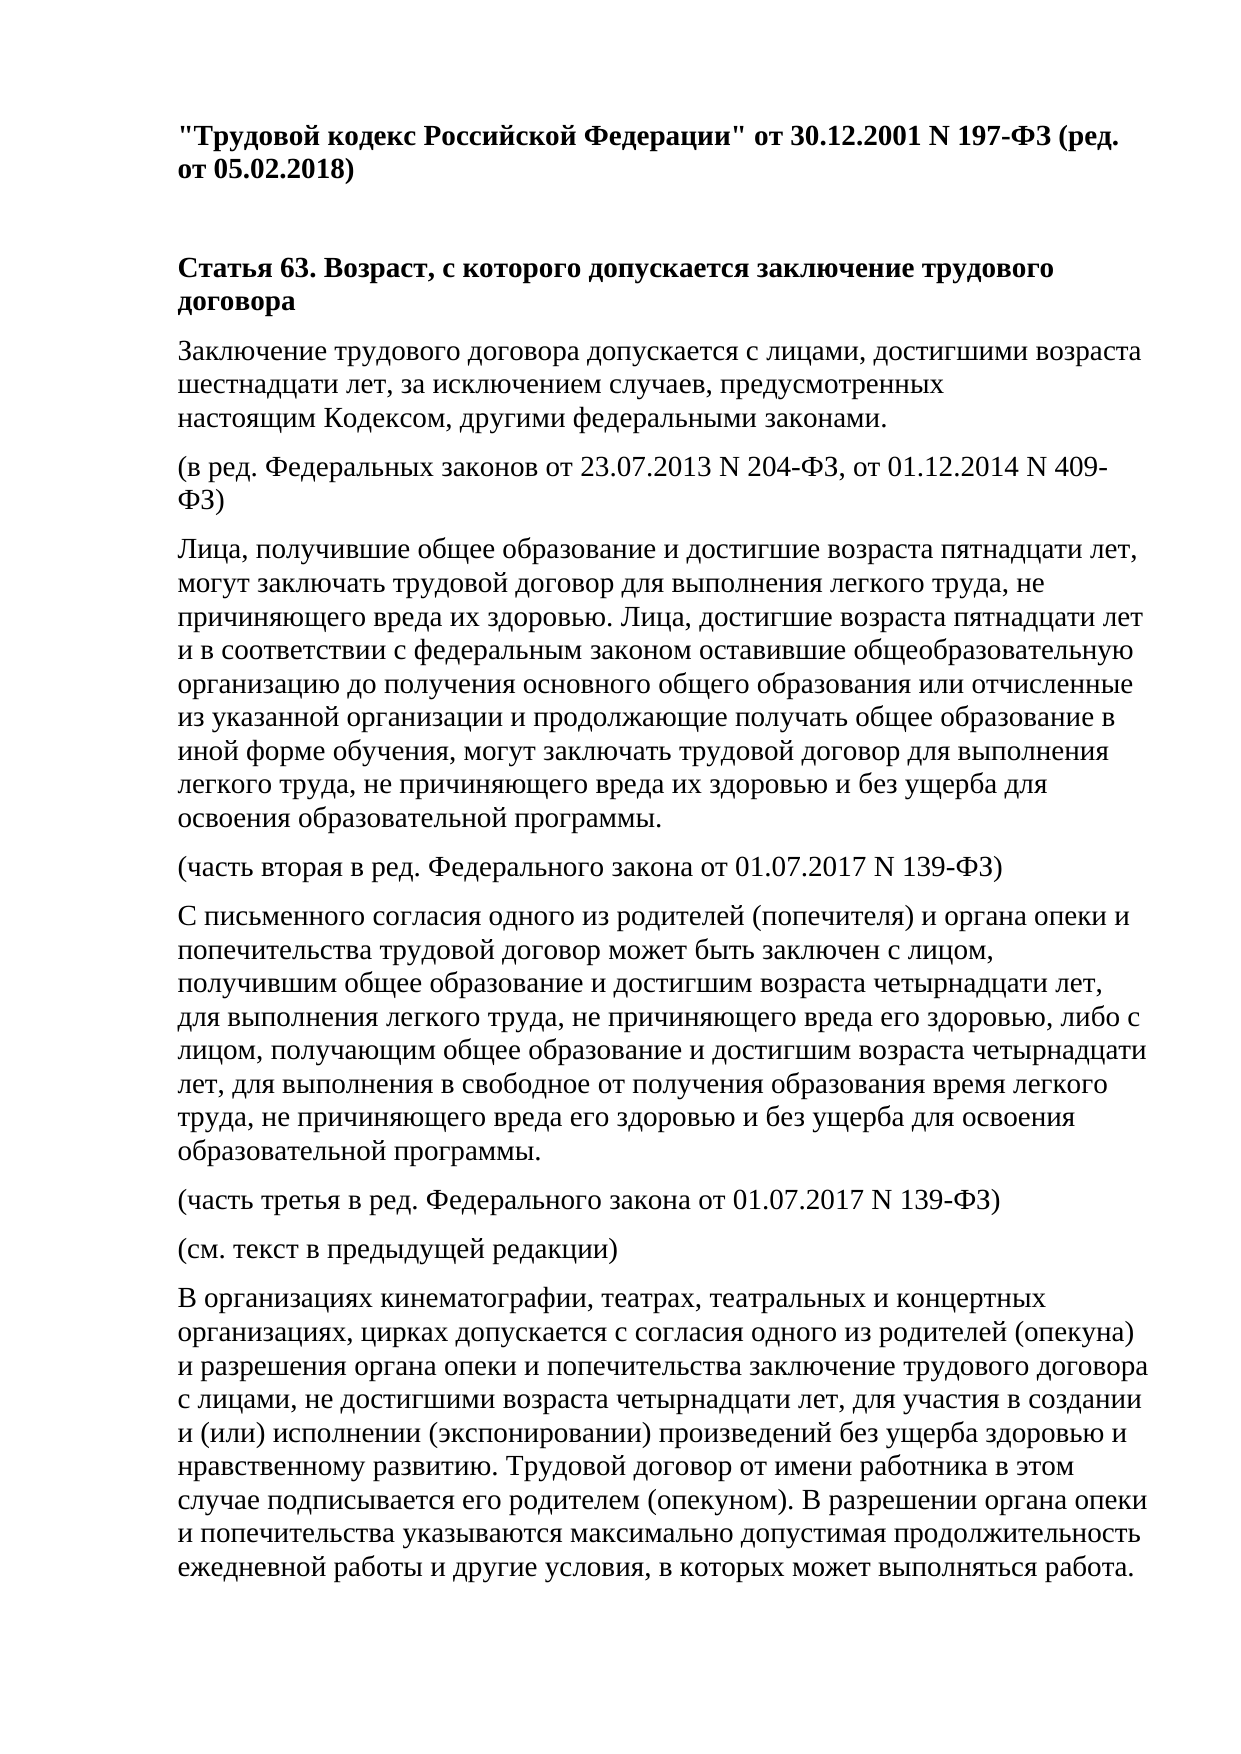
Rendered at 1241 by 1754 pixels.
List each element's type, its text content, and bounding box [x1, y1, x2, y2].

text Заключение трудового договора допускается с лицами, достигшими возраста шестнадцати лет, за исключением случаев, предусмотренных настоящим Кодексом, другими федеральными законами. [177, 333, 1152, 433]
text (см. текст в предыдущей редакции) [177, 1231, 1152, 1265]
text Статья 63. Возраст, с которого допускается заключение трудового договора [177, 250, 1152, 317]
text Лица, получившие общее образование и достигшие возраста пятнадцати лет, могут заключать трудовой договор для выполнения легкого труда, не причиняющего вреда их здоровью. Лица, достигшие возраста пятнадцати лет и в соответствии с федеральным законом оставившие общеобразовательную организацию до получения основного общего образования или отчисленные из указанной организации и продолжающие получать общее образование в иной форме обучения, могут заключать трудовой договор для выполнения легкого труда, не причиняющего вреда их здоровью и без ущерба для освоения образовательной программы. [177, 532, 1152, 833]
text В организациях кинематографии, театрах, театральных и концертных организациях, цирках допускается с согласия одного из родителей (опекуна) и разрешения органа опеки и попечительства заключение трудового договора с лицами, не достигшими возраста четырнадцати лет, для участия в создании и (или) исполнении (экспонировании) произведений без ущерба здоровью и нравственному развитию. Трудовой договор от имени работника в этом случае подписывается его родителем (опекуном). В разрешении органа опеки и попечительства указываются максимально допустимая продолжительность ежедневной работы и другие условия, в которых может выполняться работа. [177, 1281, 1152, 1582]
text (в ред. Федеральных законов от 23.07.2013 N 204-ФЗ, от 01.12.2014 N 409-ФЗ) [177, 449, 1152, 516]
text (часть третья в ред. Федерального закона от 01.07.2017 N 139-ФЗ) [177, 1182, 1152, 1216]
text "Трудовой кодекс Российской Федерации" от 30.12.2001 N 197-ФЗ (ред. от 05.02.2018) [177, 118, 1152, 185]
text (часть вторая в ред. Федерального закона от 01.07.2017 N 139-ФЗ) [177, 849, 1152, 883]
text С письменного согласия одного из родителей (попечителя) и органа опеки и попечительства трудовой договор может быть заключен с лицом, получившим общее образование и достигшим возраста четырнадцати лет, для выполнения легкого труда, не причиняющего вреда его здоровью, либо с лицом, получающим общее образование и достигшим возраста четырнадцати лет, для выполнения в свободное от получения образования время легкого труда, не причиняющего вреда его здоровью и без ущерба для освоения образовательной программы. [177, 898, 1152, 1167]
